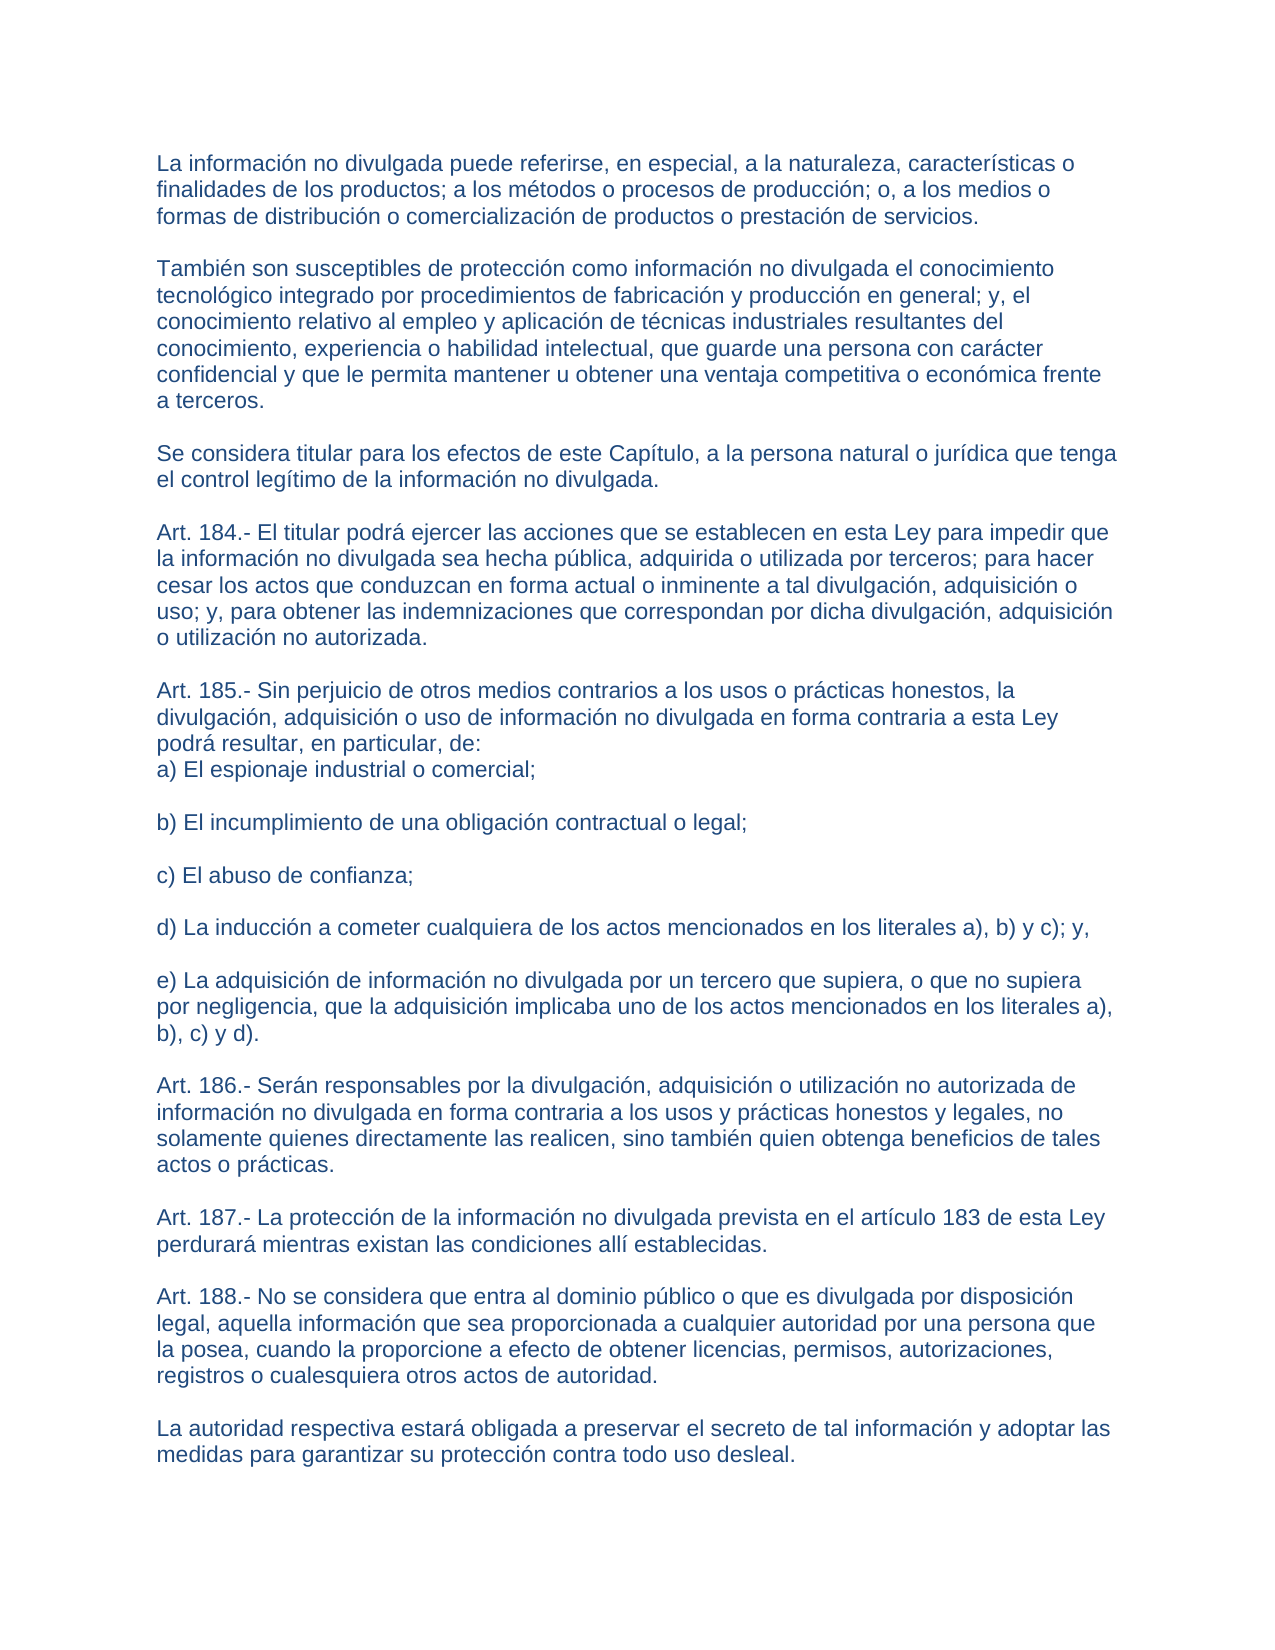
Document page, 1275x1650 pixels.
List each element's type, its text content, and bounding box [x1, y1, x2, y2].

text También son susceptibles de protección como información no divulgada el conocimiento tecnológico integrado por procedimientos de fabricación y producción en general; y, el conocimiento relativo al empleo y aplicación de técnicas industriales resultantes del conocimiento, experiencia o habilidad intelectual, que guarde una persona con carácter confidencial y que le permita mantener u obtener una ventaja competitiva o económica frente a terceros. [156, 255, 1118, 413]
text La autoridad respectiva estará obligada a preservar el secreto de tal información y adoptar las medidas para garantizar su protección contra todo uso desleal. [156, 1415, 1118, 1468]
text Art. 188.- No se considera que entra al dominio público o que es divulgada por disposición legal, aquella información que sea proporcionada a cualquier autoridad por una persona que la posea, cuando la proporcione a efecto de obtener licencias, permisos, autorizaciones, registros o cualesquiera otros actos de autoridad. [156, 1283, 1118, 1389]
text a) El espionaje industrial o comercial; [156, 756, 1118, 782]
text c) El abuso de confianza; [156, 862, 1118, 888]
text Art. 186.- Serán responsables por la divulgación, adquisición o utilización no autorizada de información no divulgada en forma contraria a los usos y prácticas honestos y legales, no solamente quienes directamente las realicen, sino también quien obtenga beneficios de tales actos o prácticas. [156, 1072, 1118, 1178]
text b) El incumplimiento de una obligación contractual o legal; [156, 809, 1118, 835]
text La información no divulgada puede referirse, en especial, a la naturaleza, características o finalidades de los productos; a los métodos o procesos de producción; o, a los medios o formas de distribución o comercialización de productos o prestación de servicios. [156, 150, 1118, 229]
text Art. 187.- La protección de la información no divulgada prevista en el artículo 183 de esta Ley perdurará mientras existan las condiciones allí establecidas. [156, 1204, 1118, 1257]
text Se considera titular para los efectos de este Capítulo, a la persona natural o jurídica que tenga el control legítimo de la información no divulgada. [156, 440, 1118, 493]
text e) La adquisición de información no divulgada por un tercero que supiera, o que no supiera por negligencia, que la adquisición implicaba uno de los actos mencionados en los literales a), b), c) y d). [156, 967, 1118, 1046]
text Art. 184.- El titular podrá ejercer las acciones que se establecen en esta Ley para impedir que la información no divulgada sea hecha pública, adquirida o utilizada por terceros; para hacer cesar los actos que conduzcan en forma actual o inminente a tal divulgación, adquisición o uso; y, para obtener las indemnizaciones que correspondan por dicha divulgación, adquisición o utilización no autorizada. [156, 519, 1118, 651]
text d) La inducción a cometer cualquiera de los actos mencionados en los literales a), b) y c); y, [156, 914, 1118, 941]
text Art. 185.- Sin perjuicio de otros medios contrarios a los usos o prácticas honestos, la divulgación, adquisición o uso de información no divulgada en forma contraria a esta Ley podrá resultar, en particular, de: [156, 677, 1118, 756]
